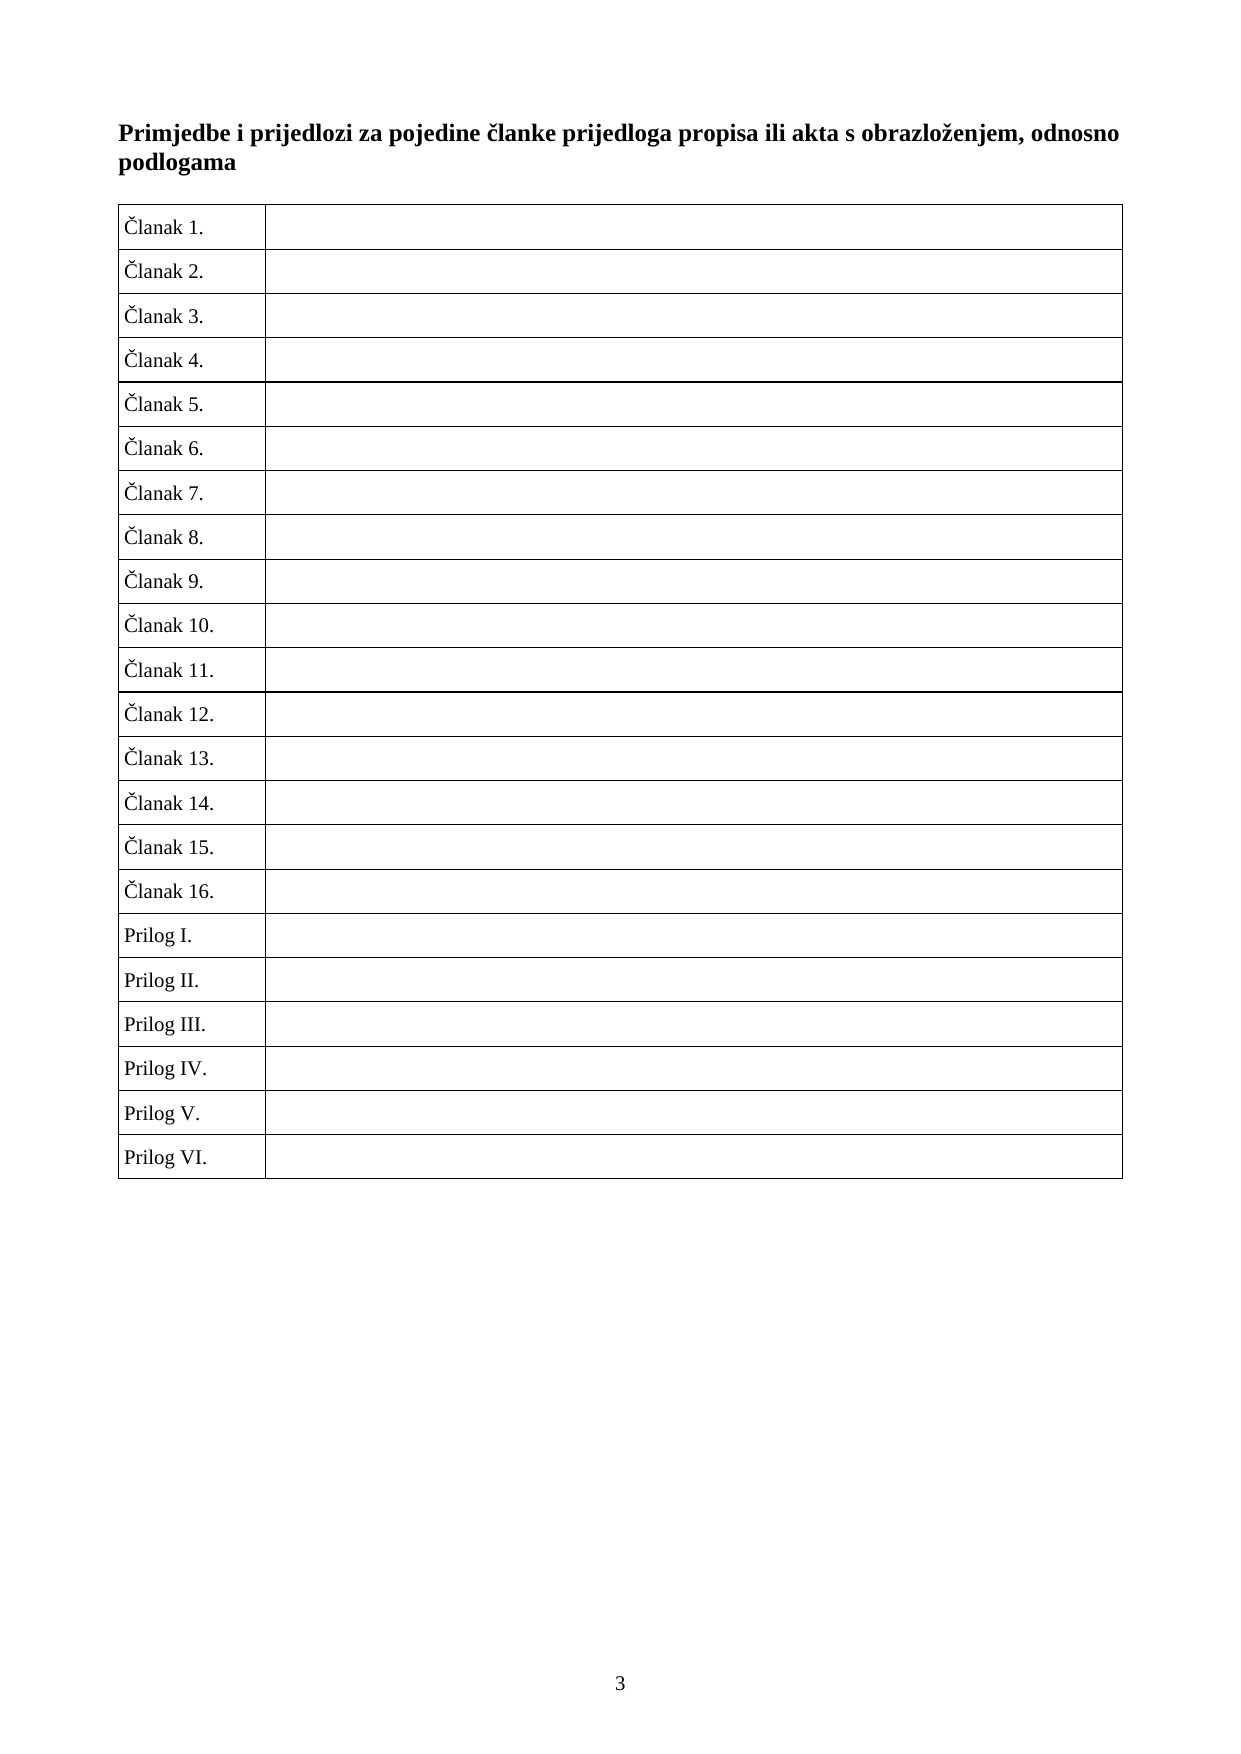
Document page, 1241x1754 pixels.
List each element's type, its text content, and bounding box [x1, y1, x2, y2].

table_cell [266, 1047, 1122, 1090]
table_cell Članak 8. [119, 515, 265, 558]
table_header [266, 205, 1122, 249]
table_cell Članak 14. [119, 781, 265, 824]
table_cell Članak 2. [119, 250, 265, 293]
table_cell [266, 294, 1122, 337]
table_cell [266, 648, 1122, 691]
table_cell Članak 13. [119, 737, 265, 780]
table_cell Članak 12. [119, 693, 265, 736]
table_cell [266, 604, 1122, 647]
table_cell [266, 427, 1122, 470]
table_cell [266, 383, 1122, 426]
table_cell [266, 515, 1122, 558]
table_cell [266, 1091, 1122, 1134]
table_cell Članak 9. [119, 560, 265, 603]
table_cell Prilog I. [119, 914, 265, 957]
table_cell Članak 16. [119, 870, 265, 913]
text Primjedbe i prijedlozi za pojedine članke prijedloga propisa ili akta s obrazloženjem, odnosno podlogama [118, 118, 1122, 176]
table_cell Prilog IV. [119, 1047, 265, 1090]
table_cell Prilog II. [119, 958, 265, 1001]
table_cell Članak 10. [119, 604, 265, 647]
table_cell Članak 15. [119, 825, 265, 868]
table_cell Članak 11. [119, 648, 265, 691]
table_cell [266, 958, 1122, 1001]
table_cell [266, 1135, 1122, 1178]
table_cell [266, 1002, 1122, 1046]
table_cell Prilog VI. [119, 1135, 265, 1178]
table_cell [266, 693, 1122, 736]
table_cell [266, 825, 1122, 868]
table_cell [266, 737, 1122, 780]
table_cell Prilog V. [119, 1091, 265, 1134]
table_cell [266, 914, 1122, 957]
table_cell [266, 781, 1122, 824]
table_cell Članak 6. [119, 427, 265, 470]
table_cell [266, 338, 1122, 381]
table_cell [266, 560, 1122, 603]
table_cell Članak 7. [119, 471, 265, 514]
table_cell [266, 471, 1122, 514]
table_cell Članak 4. [119, 338, 265, 381]
table_cell Članak 3. [119, 294, 265, 337]
table_header Članak 1. [119, 205, 265, 249]
table_cell Prilog III. [119, 1002, 265, 1046]
table_cell Članak 5. [119, 383, 265, 426]
table_cell [266, 250, 1122, 293]
table_cell [266, 870, 1122, 913]
